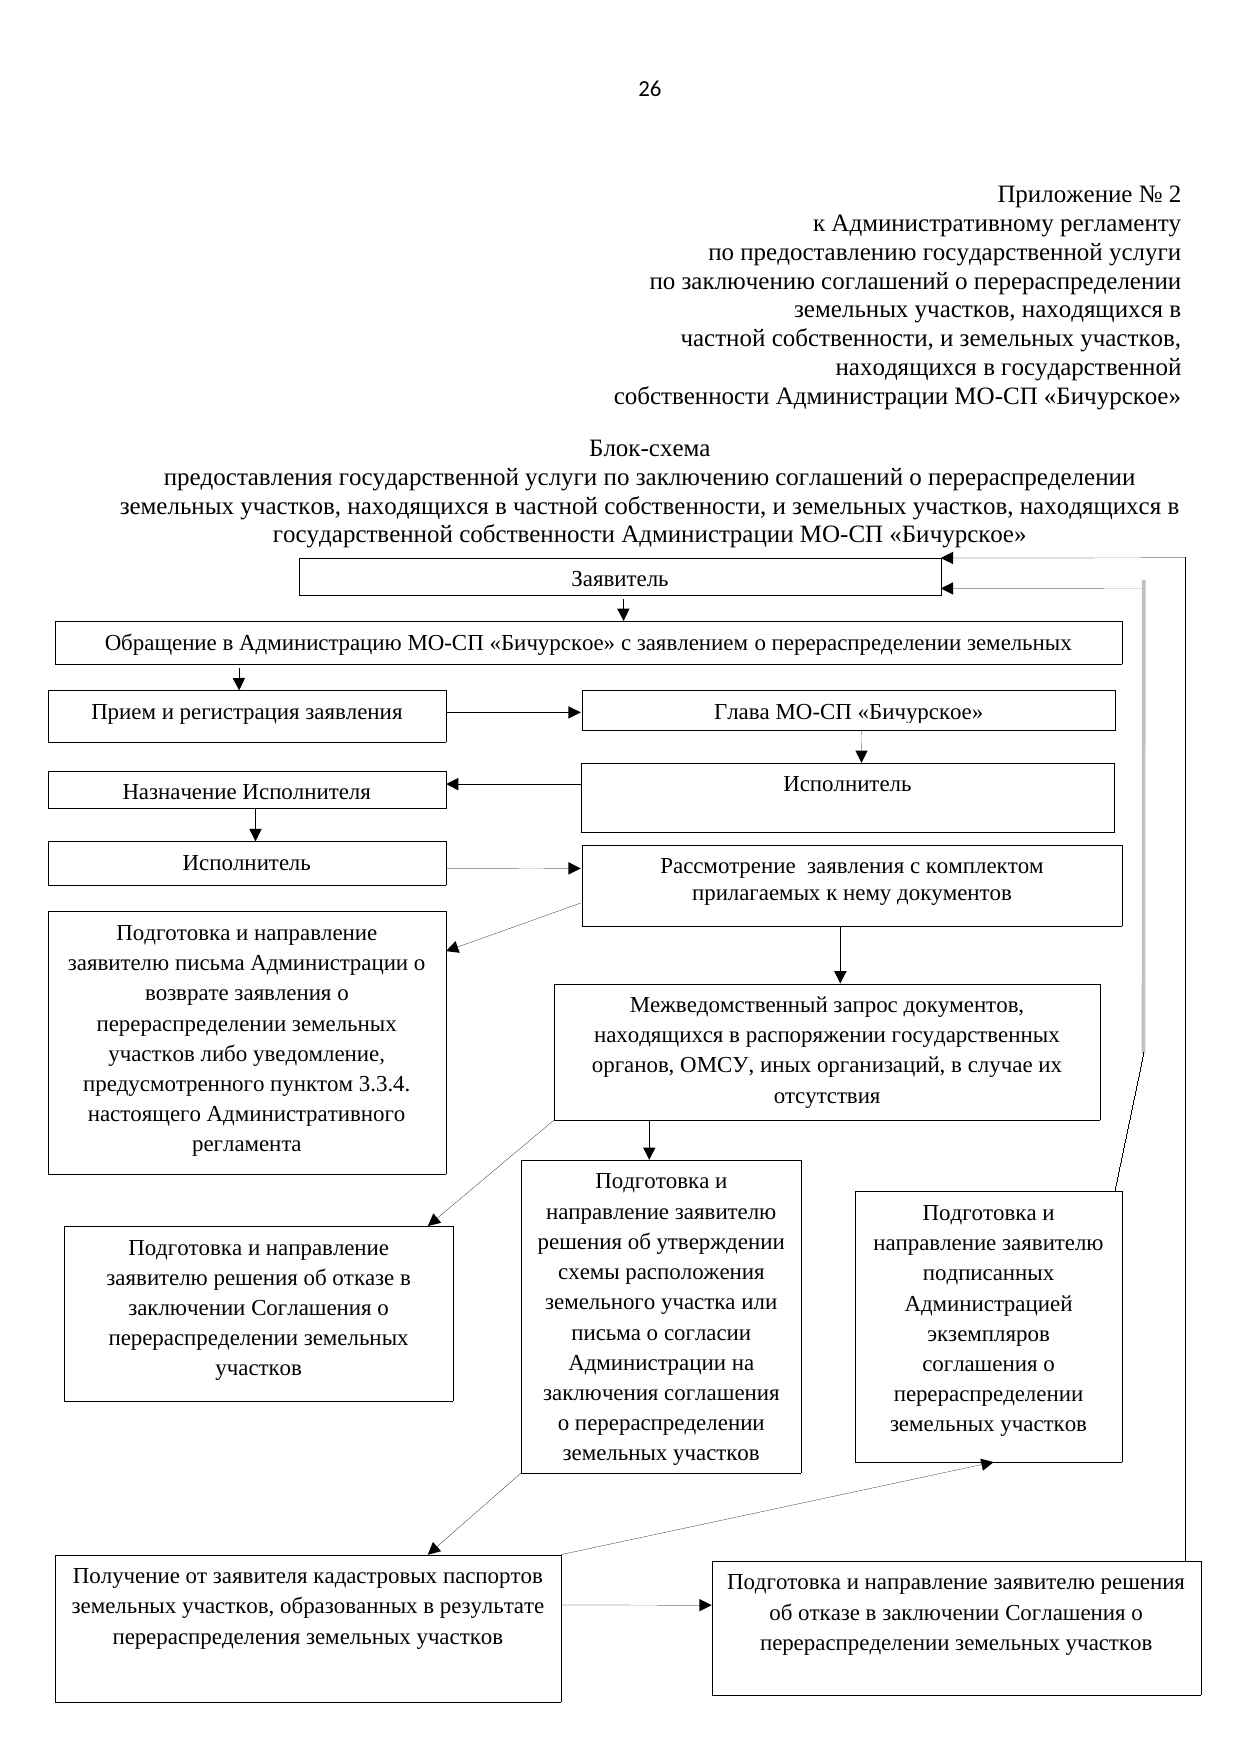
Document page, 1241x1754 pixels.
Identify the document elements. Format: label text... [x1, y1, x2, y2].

text по предоставлению государственной услуги [118, 237, 1181, 266]
text земельных участков, находящихся в [118, 294, 1181, 323]
text частной собственности, и земельных участков, [118, 323, 1181, 352]
text по заключению соглашений о перераспределении [118, 266, 1181, 294]
text предоставления государственной услуги по заключению соглашений о перераспределении земельных участков, находящихся в частной собственности, и земельных участков, находящихся в государственной собственности Администрации МО-СП «Бичурское» [118, 462, 1181, 548]
text к Административному регламенту [118, 208, 1181, 237]
text находящихся в государственной [118, 352, 1181, 381]
text Блок-схема [118, 433, 1181, 462]
text собственности Администрации МО-СП «Бичурское» [118, 381, 1181, 409]
text Приложение № 2 [118, 179, 1181, 208]
